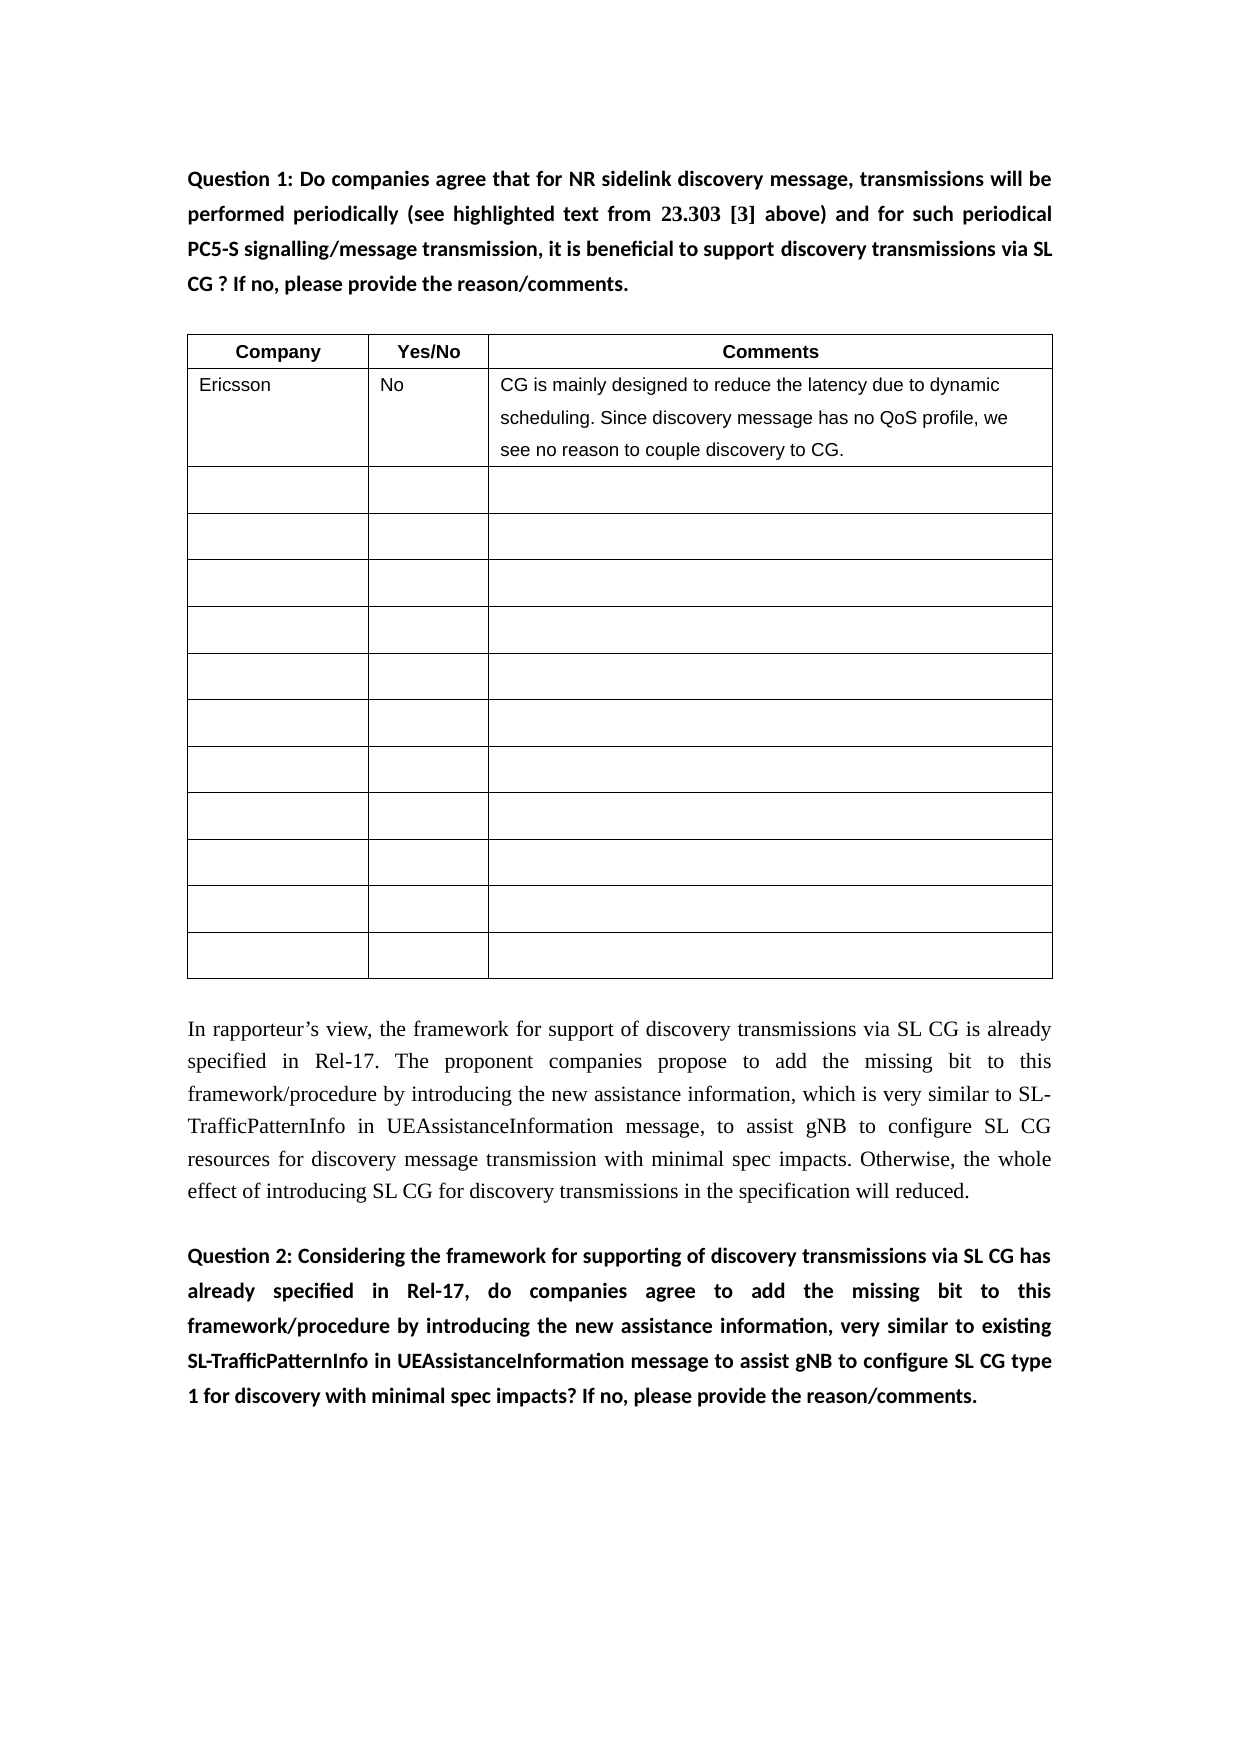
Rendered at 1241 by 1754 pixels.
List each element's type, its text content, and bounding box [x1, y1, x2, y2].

table_cell CG is mainly designed to reduce the latency due to dynamic scheduling. Since discovery message has no QoS profile, we see no reason to couple discovery to CG. [489, 369, 1052, 466]
table_header Company [188, 335, 368, 368]
table_cell [188, 933, 368, 978]
table_cell Ericsson [188, 369, 368, 466]
table_cell [188, 793, 368, 839]
table_cell [188, 840, 368, 885]
table_header Comments [489, 335, 1052, 368]
text Question 2: Considering the framework for supporting of discovery transmissions via SL CG has already specified in Rel-17, do companies agree to add the missing bit to this framework/procedure by introducing the new assistance information, very similar to existing SL-TrafficPatternInfo in UEAssistanceInformation message to assist gNB to configure SL CG type 1 for discovery with minimal spec impacts? If no, please provide the reason/comments. [187, 1239, 1053, 1412]
table_cell [188, 514, 368, 559]
table_cell [188, 886, 368, 932]
table_cell [369, 514, 488, 559]
table_cell [369, 654, 488, 699]
table_cell [369, 747, 488, 792]
table_cell [489, 560, 1052, 606]
table_cell [489, 607, 1052, 652]
text Question 1: Do companies agree that for NR sidelink discovery message, transmissions will be performed periodically (see highlighted text from 23.303 [3] above) and for such periodical PC5-S signalling/message transmission, it is beneficial to support discovery transmissions via SL CG ? If no, please provide the reason/comments. [187, 162, 1053, 299]
table_cell [188, 700, 368, 746]
table_cell [188, 560, 368, 606]
table_cell [489, 467, 1052, 513]
table_cell [369, 886, 488, 932]
table_cell No [369, 369, 488, 466]
table_cell [489, 840, 1052, 885]
table_cell [188, 747, 368, 792]
table_header Yes/No [369, 335, 488, 368]
table_cell [188, 467, 368, 513]
table_cell [369, 607, 488, 652]
table_cell [489, 654, 1052, 699]
table_cell [489, 514, 1052, 559]
table_cell [369, 700, 488, 746]
table_cell [489, 700, 1052, 746]
table_cell [369, 840, 488, 885]
table_cell [369, 793, 488, 839]
table_cell [188, 607, 368, 652]
table_cell [489, 793, 1052, 839]
table_cell [489, 933, 1052, 978]
text In rapporteur’s view, the framework for support of discovery transmissions via SL CG is already specified in Rel-17. The proponent companies propose to add the missing bit to this framework/procedure by introducing the new assistance information, which is very similar to SL-TrafficPatternInfo in UEAssistanceInformation message, to assist gNB to configure SL CG resources for discovery message transmission with minimal spec impacts. Otherwise, the whole effect of introducing SL CG for discovery transmissions in the specification will reduced. [187, 1012, 1053, 1207]
table_cell [489, 886, 1052, 932]
table_cell [369, 560, 488, 606]
table_cell [369, 933, 488, 978]
table_cell [188, 654, 368, 699]
table_cell [369, 467, 488, 513]
table_cell [489, 747, 1052, 792]
